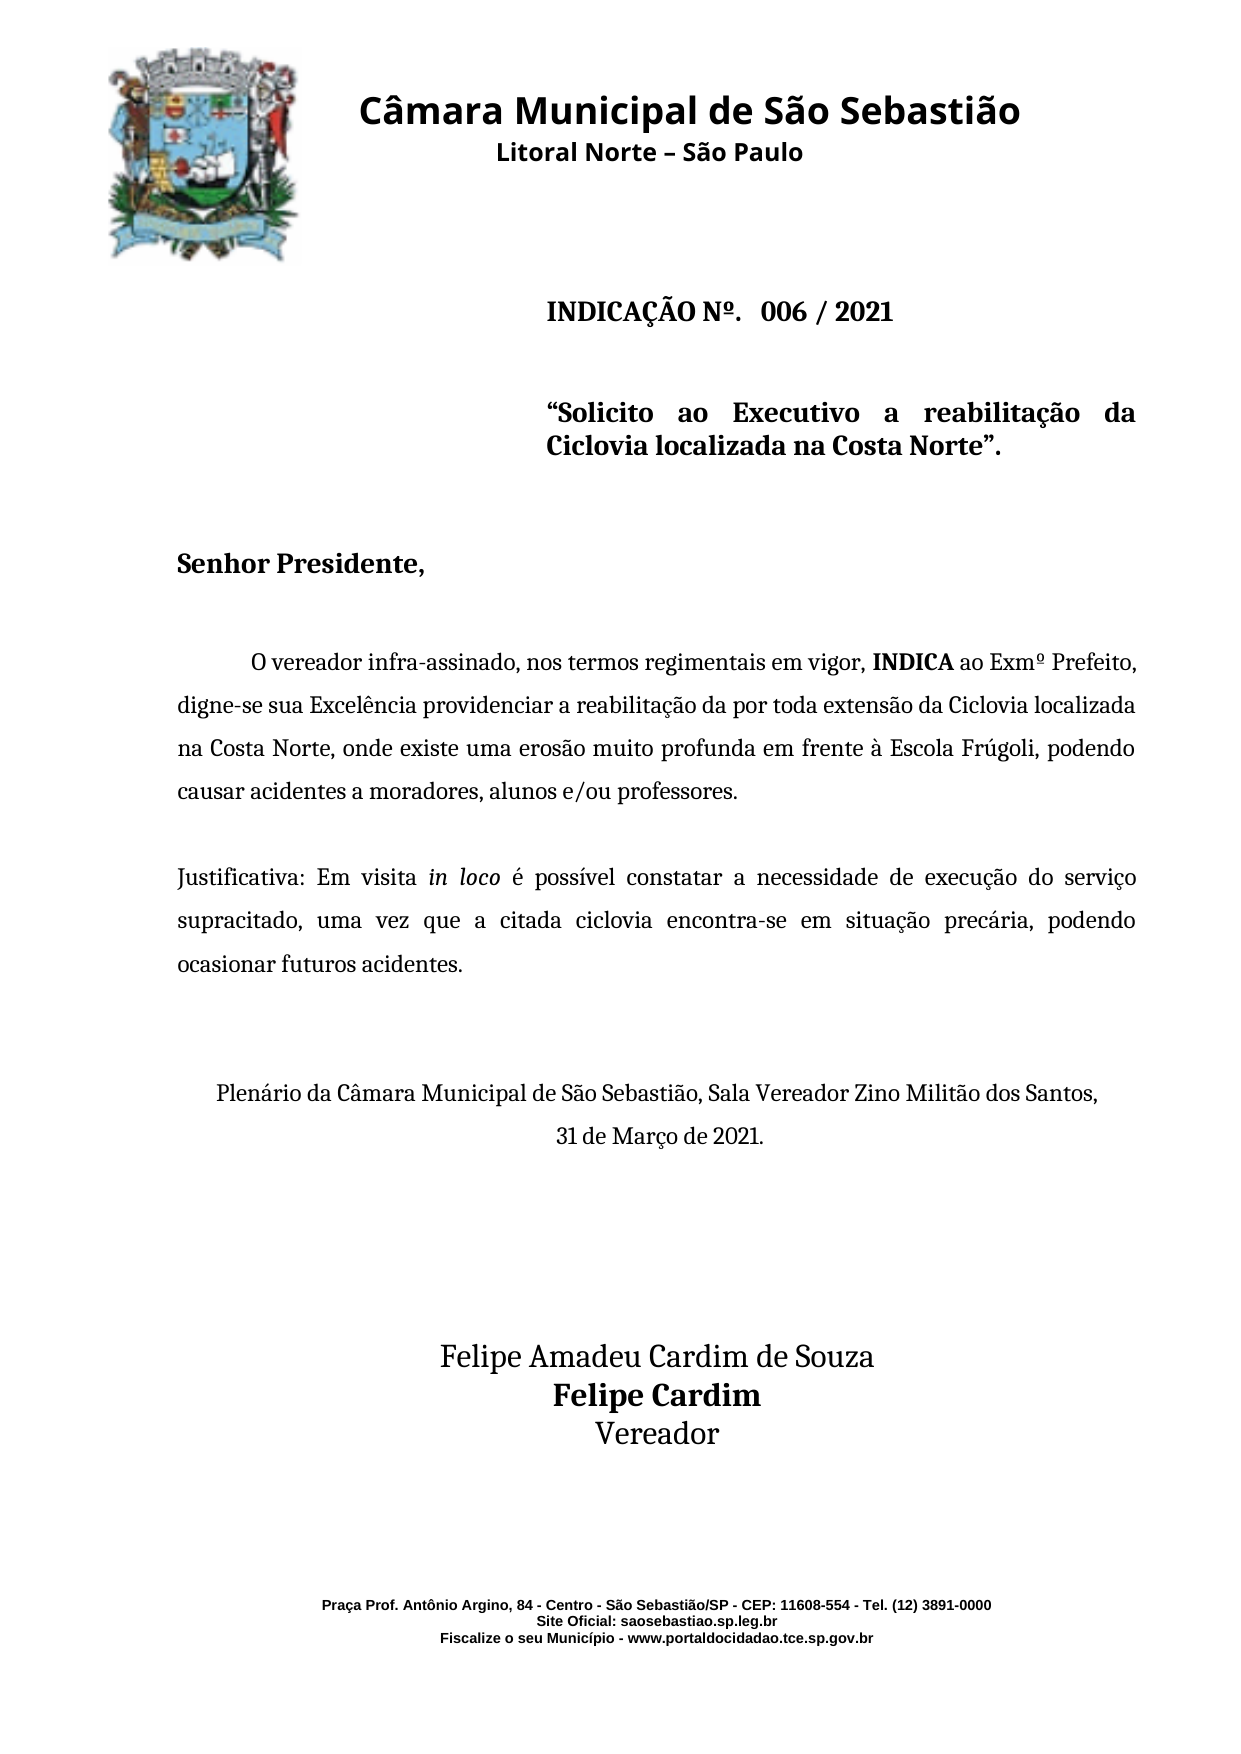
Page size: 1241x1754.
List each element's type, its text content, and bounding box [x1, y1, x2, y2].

text Felipe Amadeu Cardim de Souza [177, 1338, 1137, 1376]
text Vereador [177, 1414, 1137, 1453]
text Justificativa: Em visita in loco é possível constatar a necessidade de execução do serviço supracitado, uma vez que a citada ciclovia encontra-se em situação precária, podendo ocasionar futuros acidentes. [177, 863, 1137, 978]
text “Solicito ao Executivo a reabilitação da Ciclovia localizada na Costa Norte”. [546, 396, 1137, 463]
text Plenário da Câmara Municipal de São Sebastião, Sala Vereador Zino Militão dos Santos, [177, 1079, 1137, 1108]
text INDICAÇÃO Nº. 006 / 2021 [546, 295, 1137, 329]
text 31 de Março de 2021. [177, 1122, 1137, 1151]
text Senhor Presidente, [177, 547, 1137, 581]
text Felipe Cardim [177, 1376, 1137, 1414]
text O vereador infra-assinado, nos termos regimentais em vigor, INDICA ao Exmº Prefeito, digne-se sua Excelência providenciar a reabilitação da por toda extensão da Ciclovia localizada na Costa Norte, onde existe uma erosão muito profunda em frente à Escola Frúgoli, podendo causar acidentes a moradores, alunos e/ou professores. [177, 648, 1137, 806]
